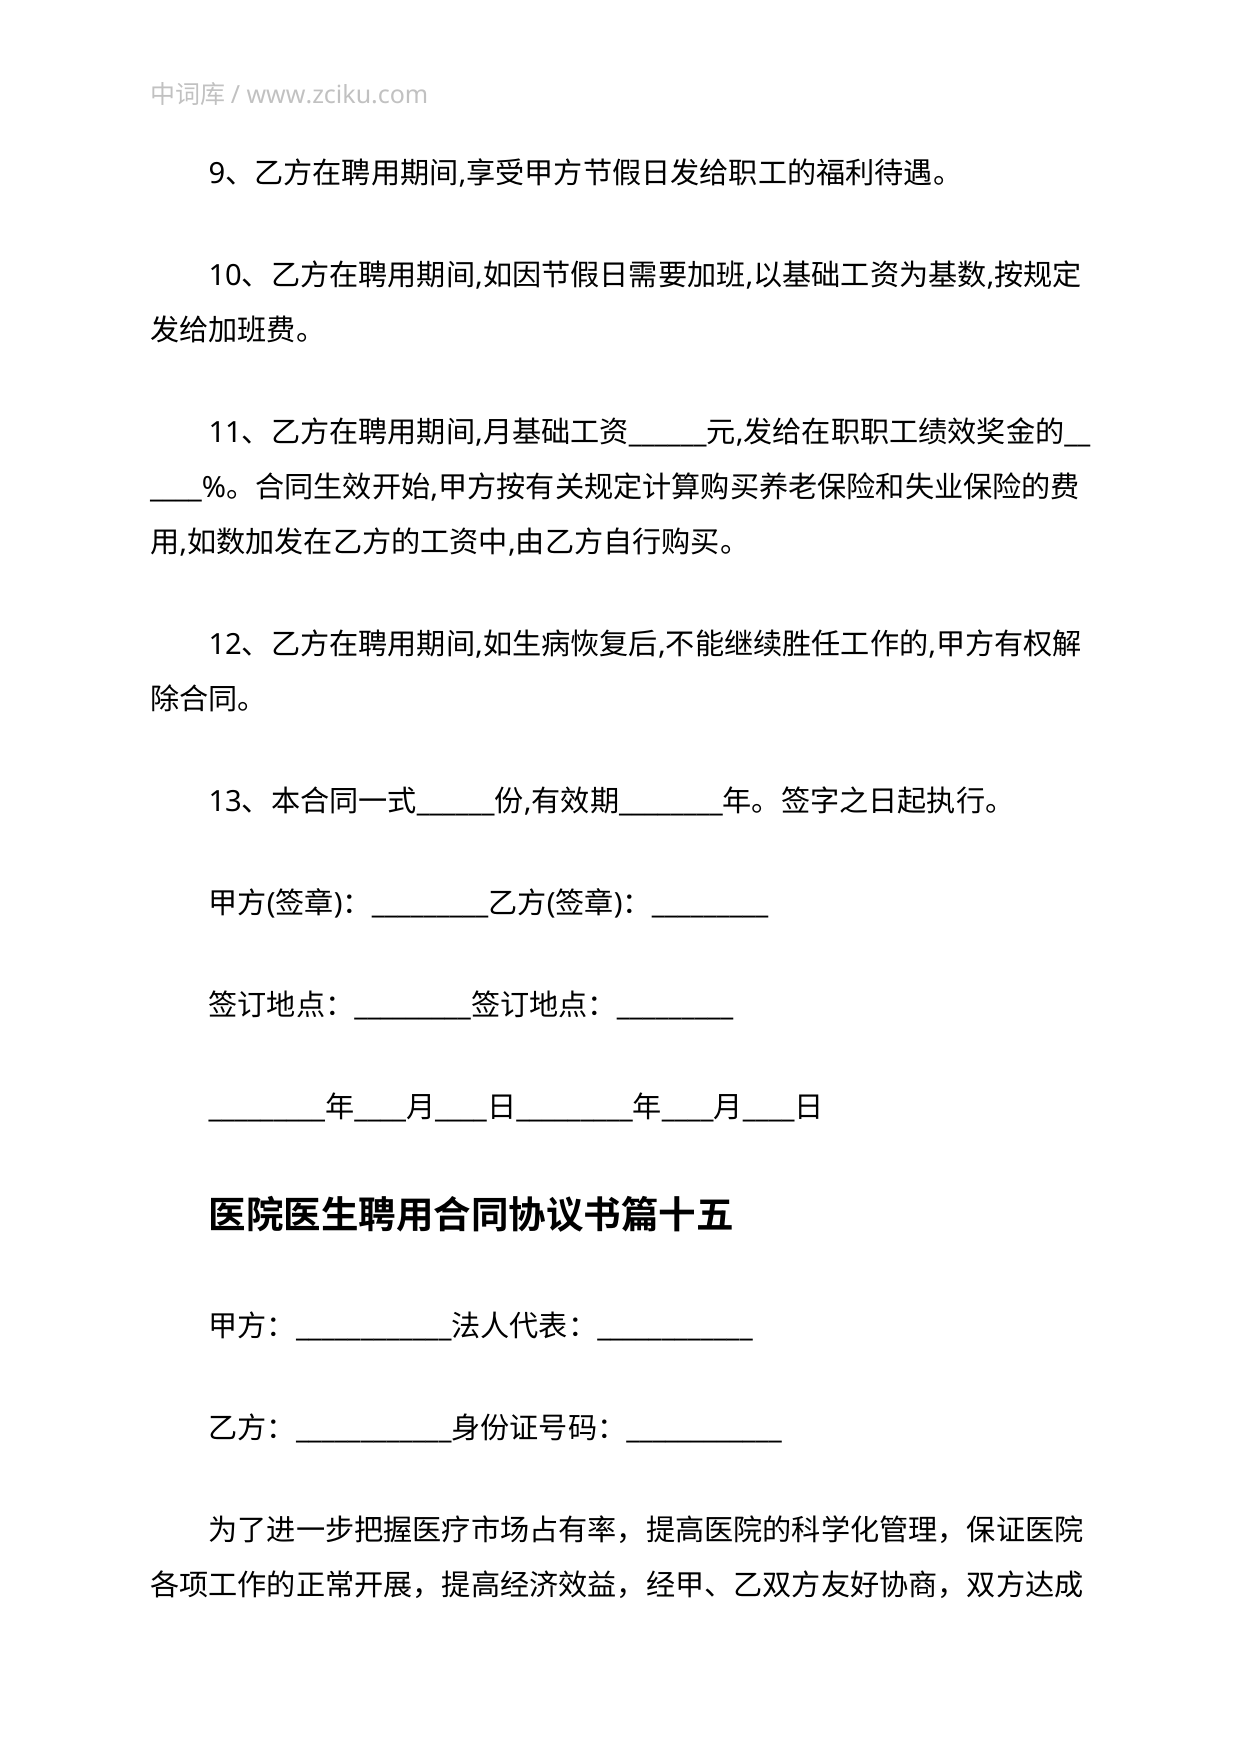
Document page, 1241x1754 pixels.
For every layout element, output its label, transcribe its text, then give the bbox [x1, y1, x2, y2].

text 13、本合同一式______份,有效期________年。签字之日起执行。 [150, 777, 1090, 820]
text 签订地点：_________签订地点：_________ [150, 981, 1090, 1024]
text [150, 1507, 1090, 1604]
text 甲方(签章)：_________乙方(签章)：_________ [150, 879, 1090, 922]
text 12、乙方在聘用期间,如生病恢复后,不能继续胜任工作的,甲方有权解除合同。 [150, 621, 1090, 718]
text 乙方：____________身份证号码：____________ [150, 1405, 1090, 1447]
text 甲方：____________法人代表：____________ [150, 1303, 1090, 1345]
text 9、乙方在聘用期间,享受甲方节假日发给职工的福利待遇。 [150, 150, 1090, 192]
text _________年____月____日_________年____月____日 [150, 1083, 1090, 1126]
text 11、乙方在聘用期间,月基础工资______元,发给在职职工绩效奖金的______%。合同生效开始,甲方按有关规定计算购买养老保险和失业保险的费用,如数加发在乙方的工资中,由乙方自行购买。 [150, 409, 1090, 561]
text 10、乙方在聘用期间,如因节假日需要加班,以基础工资为基数,按规定发给加班费。 [150, 252, 1090, 349]
text 医院医生聘用合同协议书篇十五 [150, 1185, 1090, 1240]
